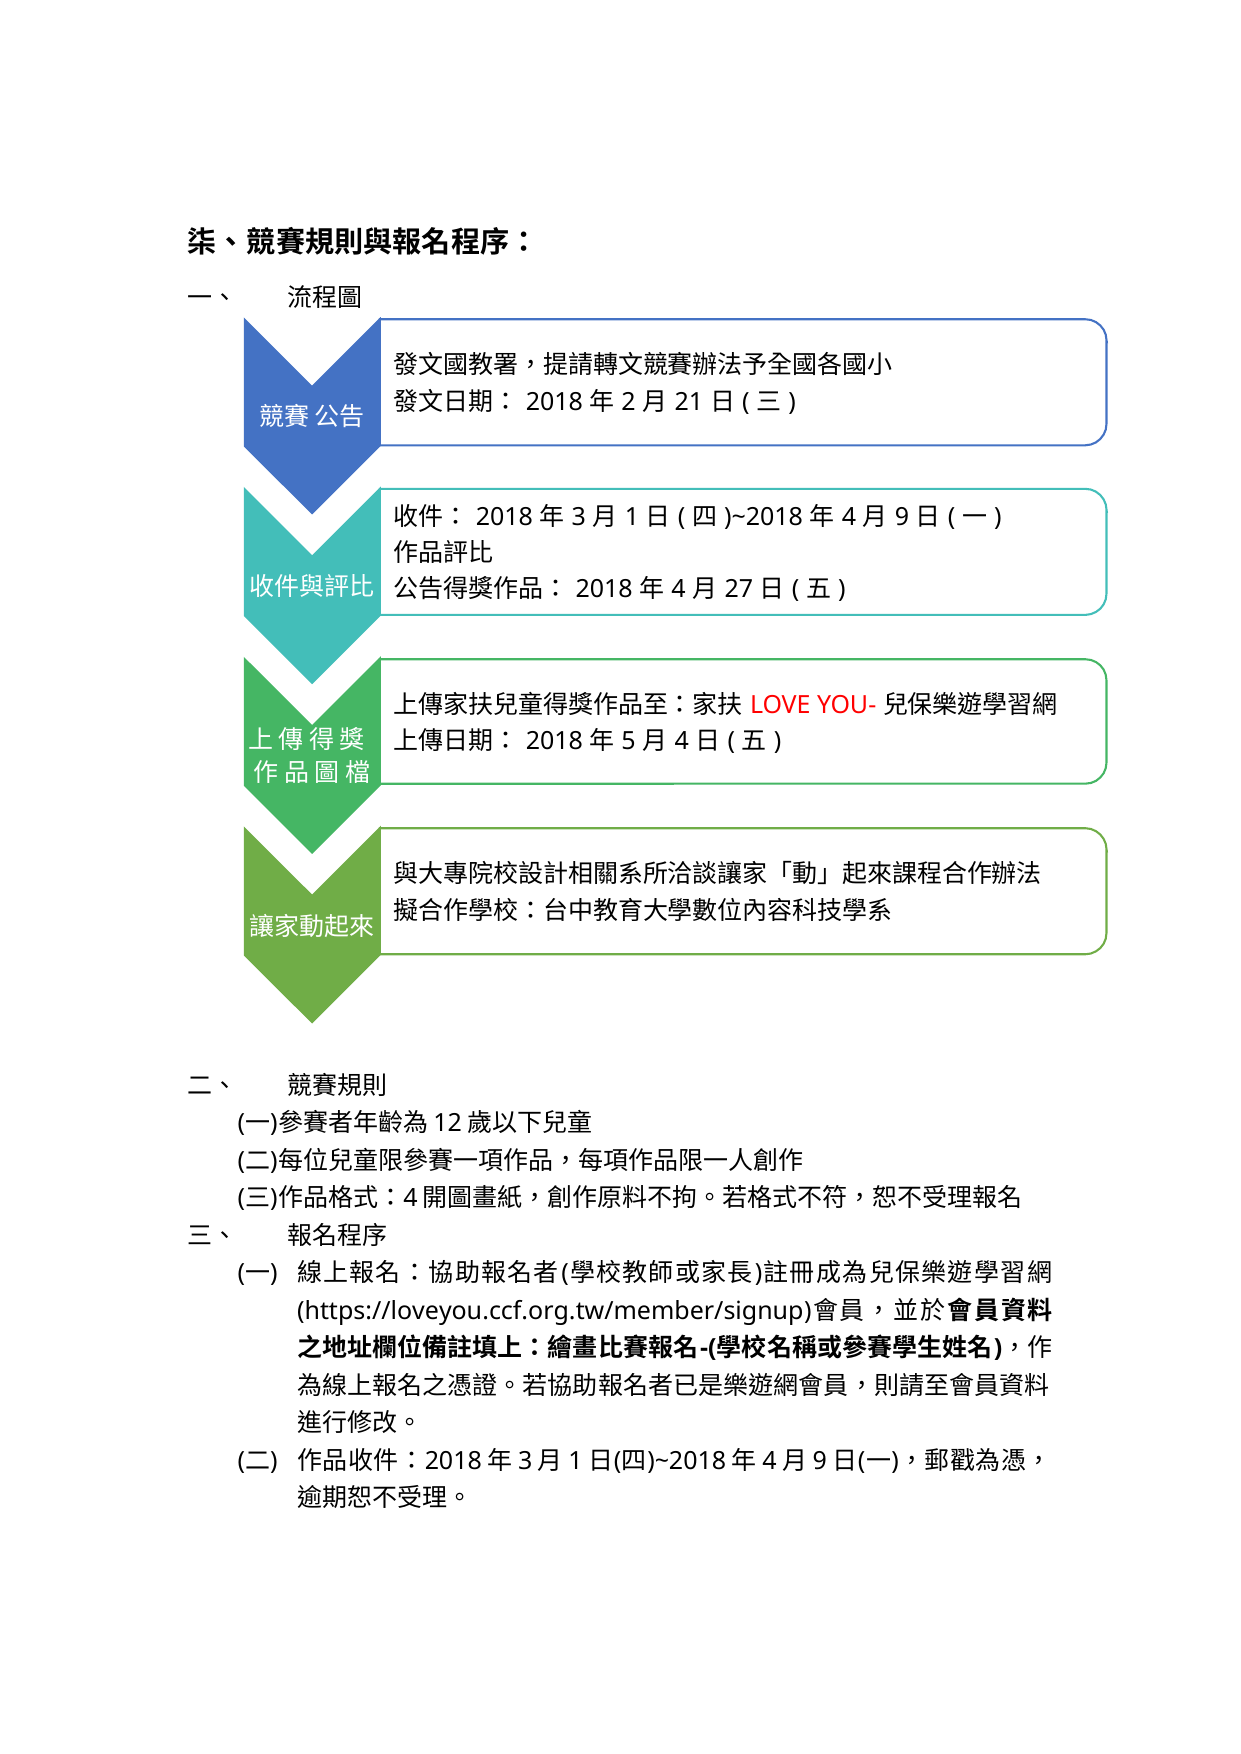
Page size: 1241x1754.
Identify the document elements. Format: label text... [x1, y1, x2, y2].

list 線上報名：協助報名者(學校教師或家長)註冊成為兒保樂遊學習網(https://loveyou.ccf.org.tw/member/signup)會員，並於會員資料之地址欄位備註填上：繪畫比賽報名-(學校名稱或參賽學生姓名)，作為線上報名之憑證。若協助報名者已是樂遊網會員，則請至會員資料進行修改。 [237, 1252, 1053, 1439]
list 報名程序 [187, 1214, 1053, 1252]
list 參賽者年齡為12歲以下兒童 [237, 1102, 1053, 1139]
list 每位兒童限參賽一項作品，每項作品限一人創作 [237, 1139, 1053, 1177]
list 作品收件：2018年3月1日(四)~2018年4月9日(一)，郵戳為憑，逾期恕不受理。 [237, 1439, 1053, 1514]
list 流程圖 [187, 277, 1053, 314]
list 作品格式：4開圖畫紙，創作原料不拘。若格式不符，恕不受理報名 [237, 1177, 1053, 1214]
list 競賽規則與報名程序： [187, 202, 1053, 277]
list 競賽規則 [187, 1064, 1053, 1102]
